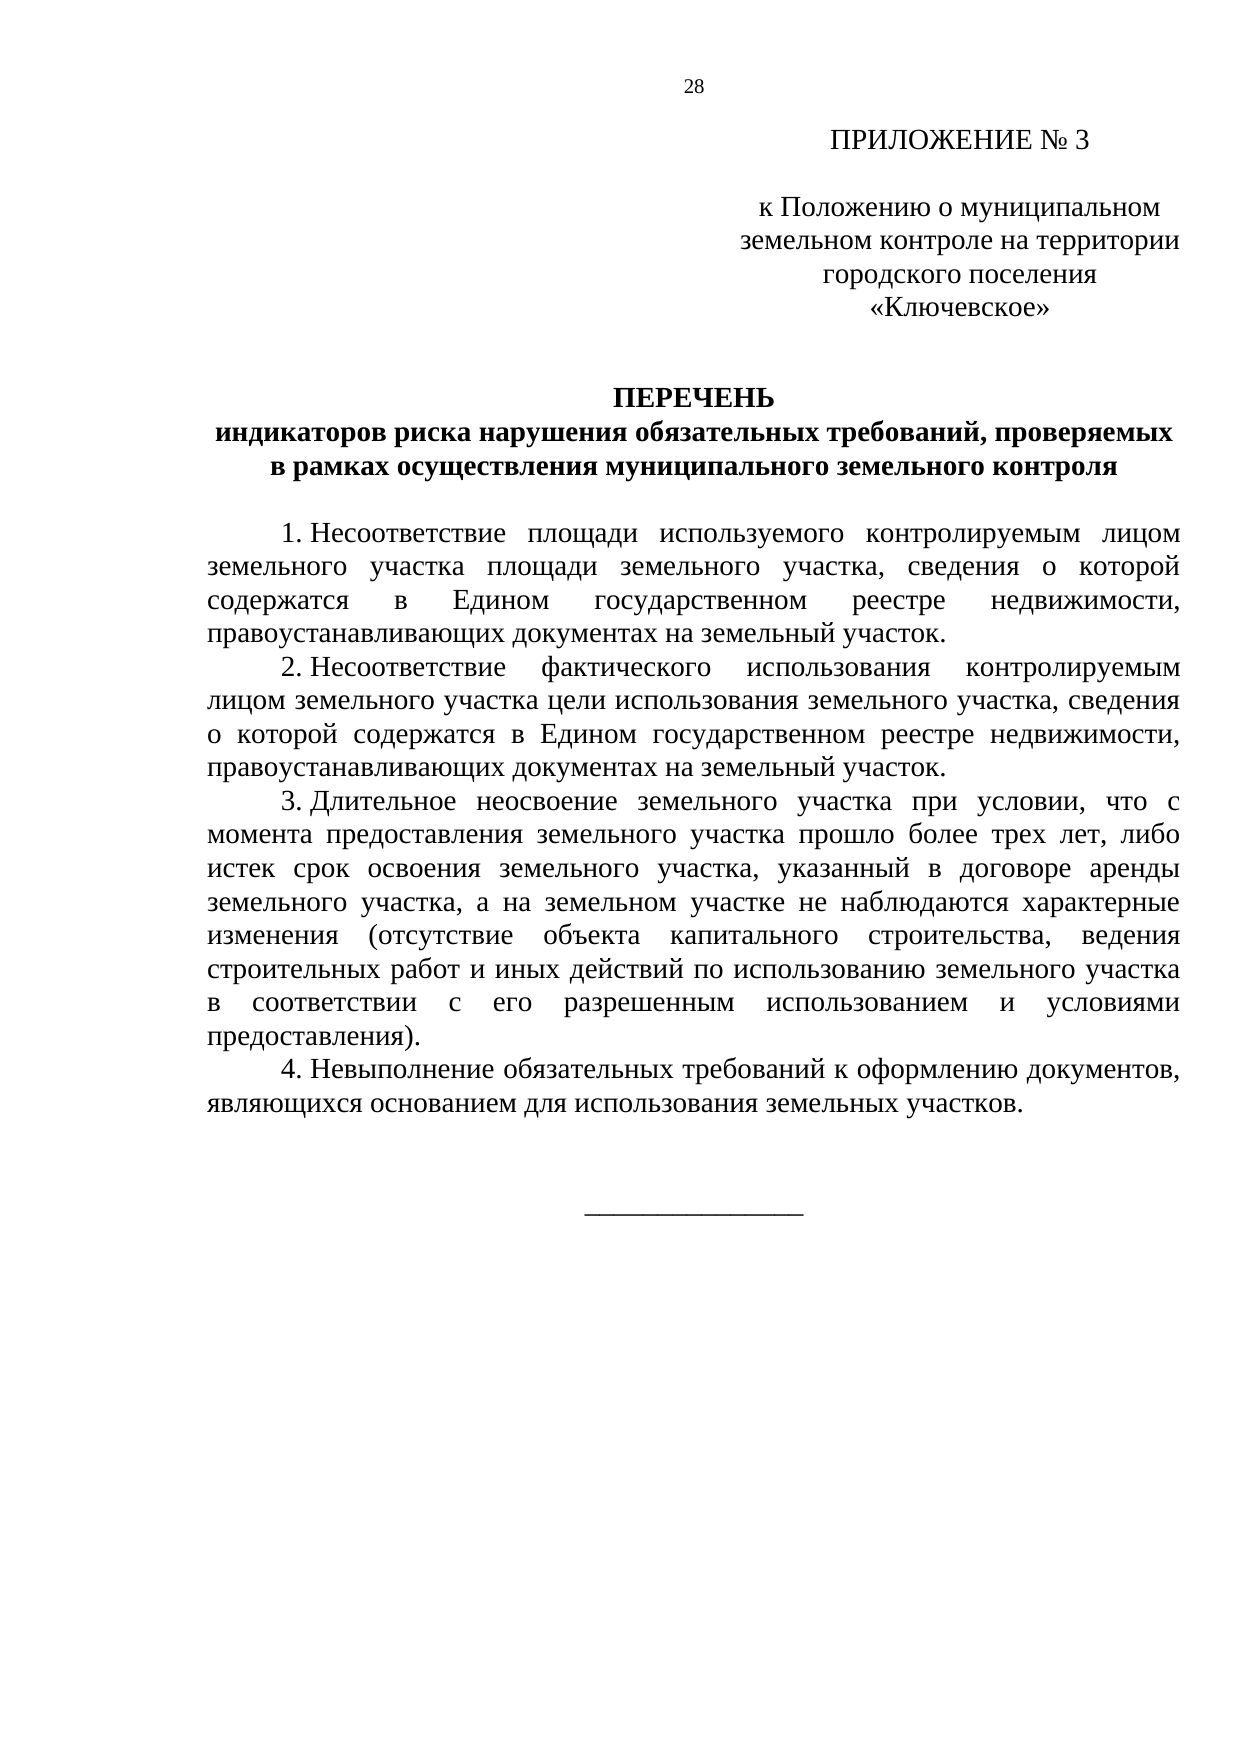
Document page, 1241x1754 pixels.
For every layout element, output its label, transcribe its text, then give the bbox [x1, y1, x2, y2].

text к Положению о муниципальном [738, 189, 1181, 222]
text 1. Несоответствие площади используемого контролируемым лицом земельного участка площади земельного участка, сведения о которой содержатся в Едином государственном реестре недвижимости, правоустанавливающих документах на земельный участок. [207, 515, 1181, 649]
text индикаторов риска нарушения обязательных требований, проверяемых в рамках осуществления муниципального земельного контроля [207, 414, 1181, 481]
text ПЕРЕЧЕНЬ [207, 381, 1181, 414]
text 2. Несоответствие фактического использования контролируемым лицом земельного участка цели использования земельного участка, сведения о которой содержатся в Едином государственном реестре недвижимости, правоустанавливающих документах на земельный участок. [207, 649, 1181, 783]
text 4. Невыполнение обязательных требований к оформлению документов, являющихся основанием для использования земельных участков. [207, 1051, 1181, 1118]
text _______________ [207, 1186, 1181, 1219]
text земельном контроле на территории городского поселения «Ключевское» [738, 222, 1181, 323]
text 3. Длительное неосвоение земельного участка при условии, что с момента предоставления земельного участка прошло более трех лет, либо истек срок освоения земельного участка, указанный в договоре аренды земельного участка, а на земельном участке не наблюдаются характерные изменения (отсутствие объекта капитального строительства, ведения строительных работ и иных действий по использованию земельного участка в соответствии с его разрешенным использованием и условиями предоставления). [207, 783, 1181, 1051]
text ПРИЛОЖЕНИЕ № 3 [738, 122, 1181, 155]
